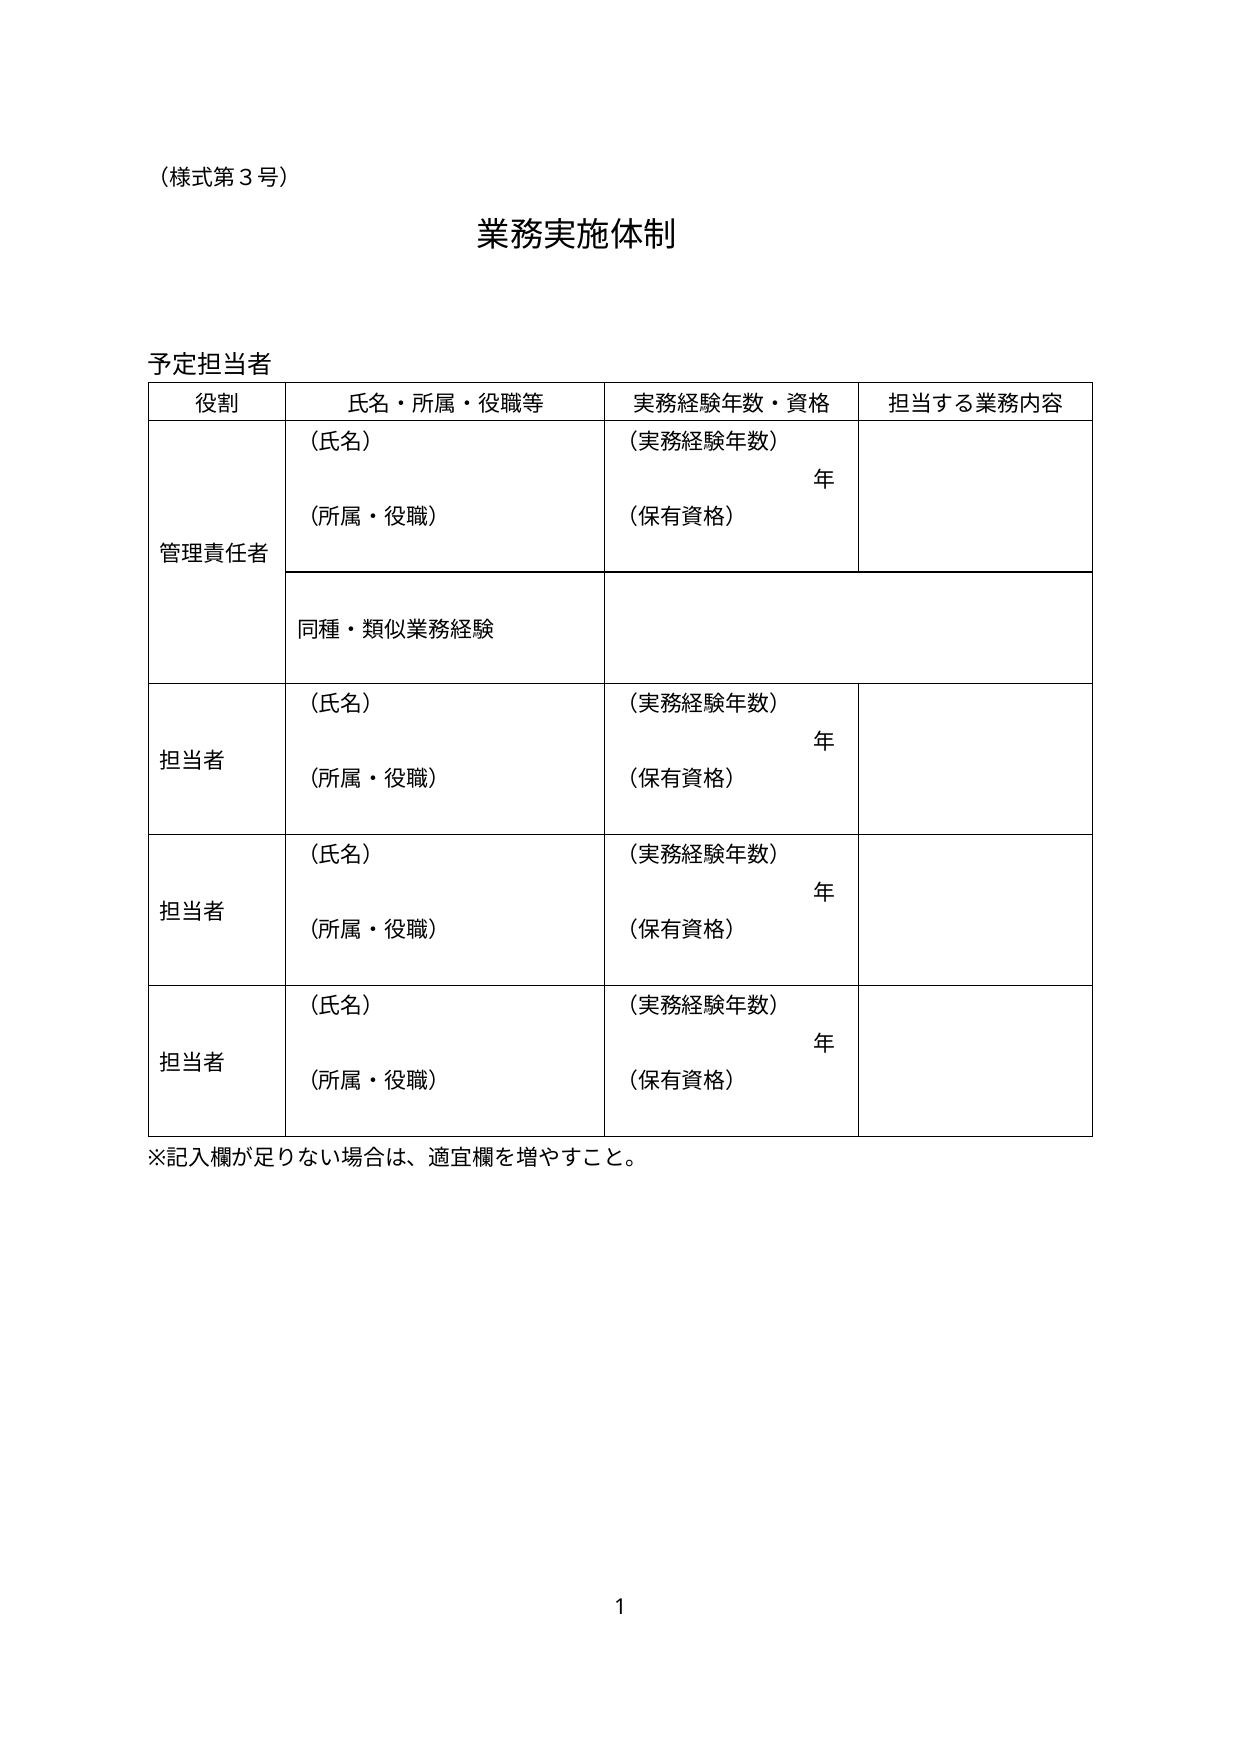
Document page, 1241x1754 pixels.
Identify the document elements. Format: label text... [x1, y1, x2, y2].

table_cell （氏名） （所属・役職） [286, 421, 604, 571]
table_cell （氏名） （所属・役職） [286, 986, 604, 1136]
table_cell [859, 421, 1092, 571]
table_cell 管理責任者 [149, 421, 285, 682]
table_cell （氏名） （所属・役職） [286, 835, 604, 984]
table_cell 担当者 [149, 986, 285, 1136]
table_cell （実務経験年数） 年 （保有資格） [605, 684, 858, 833]
table_header 氏名・所属・役職等 [286, 383, 604, 420]
table_cell （実務経験年数） 年 （保有資格） [605, 986, 858, 1136]
table_header 役割 [149, 383, 285, 420]
table_cell [859, 986, 1092, 1136]
text （様式第３号） [148, 157, 1005, 194]
table_cell [859, 835, 1092, 984]
table_cell 同種・類似業務経験 [286, 573, 604, 682]
table_cell （実務経験年数） 年 （保有資格） [605, 835, 858, 984]
table_header 担当する業務内容 [859, 383, 1092, 420]
text ※記入欄が足りない場合は、適宜欄を増やすこと。 [148, 1137, 1092, 1174]
table_cell （氏名） （所属・役職） [286, 684, 604, 833]
table_cell 担当者 [149, 684, 285, 833]
table_cell [605, 573, 1092, 682]
table_cell （実務経験年数） 年 （保有資格） [605, 421, 858, 571]
text 業務実施体制 [148, 194, 1005, 269]
table_cell [859, 684, 1092, 833]
table_cell 担当者 [149, 835, 285, 984]
text 予定担当者 [148, 344, 1005, 382]
table_header 実務経験年数・資格 [605, 383, 858, 420]
